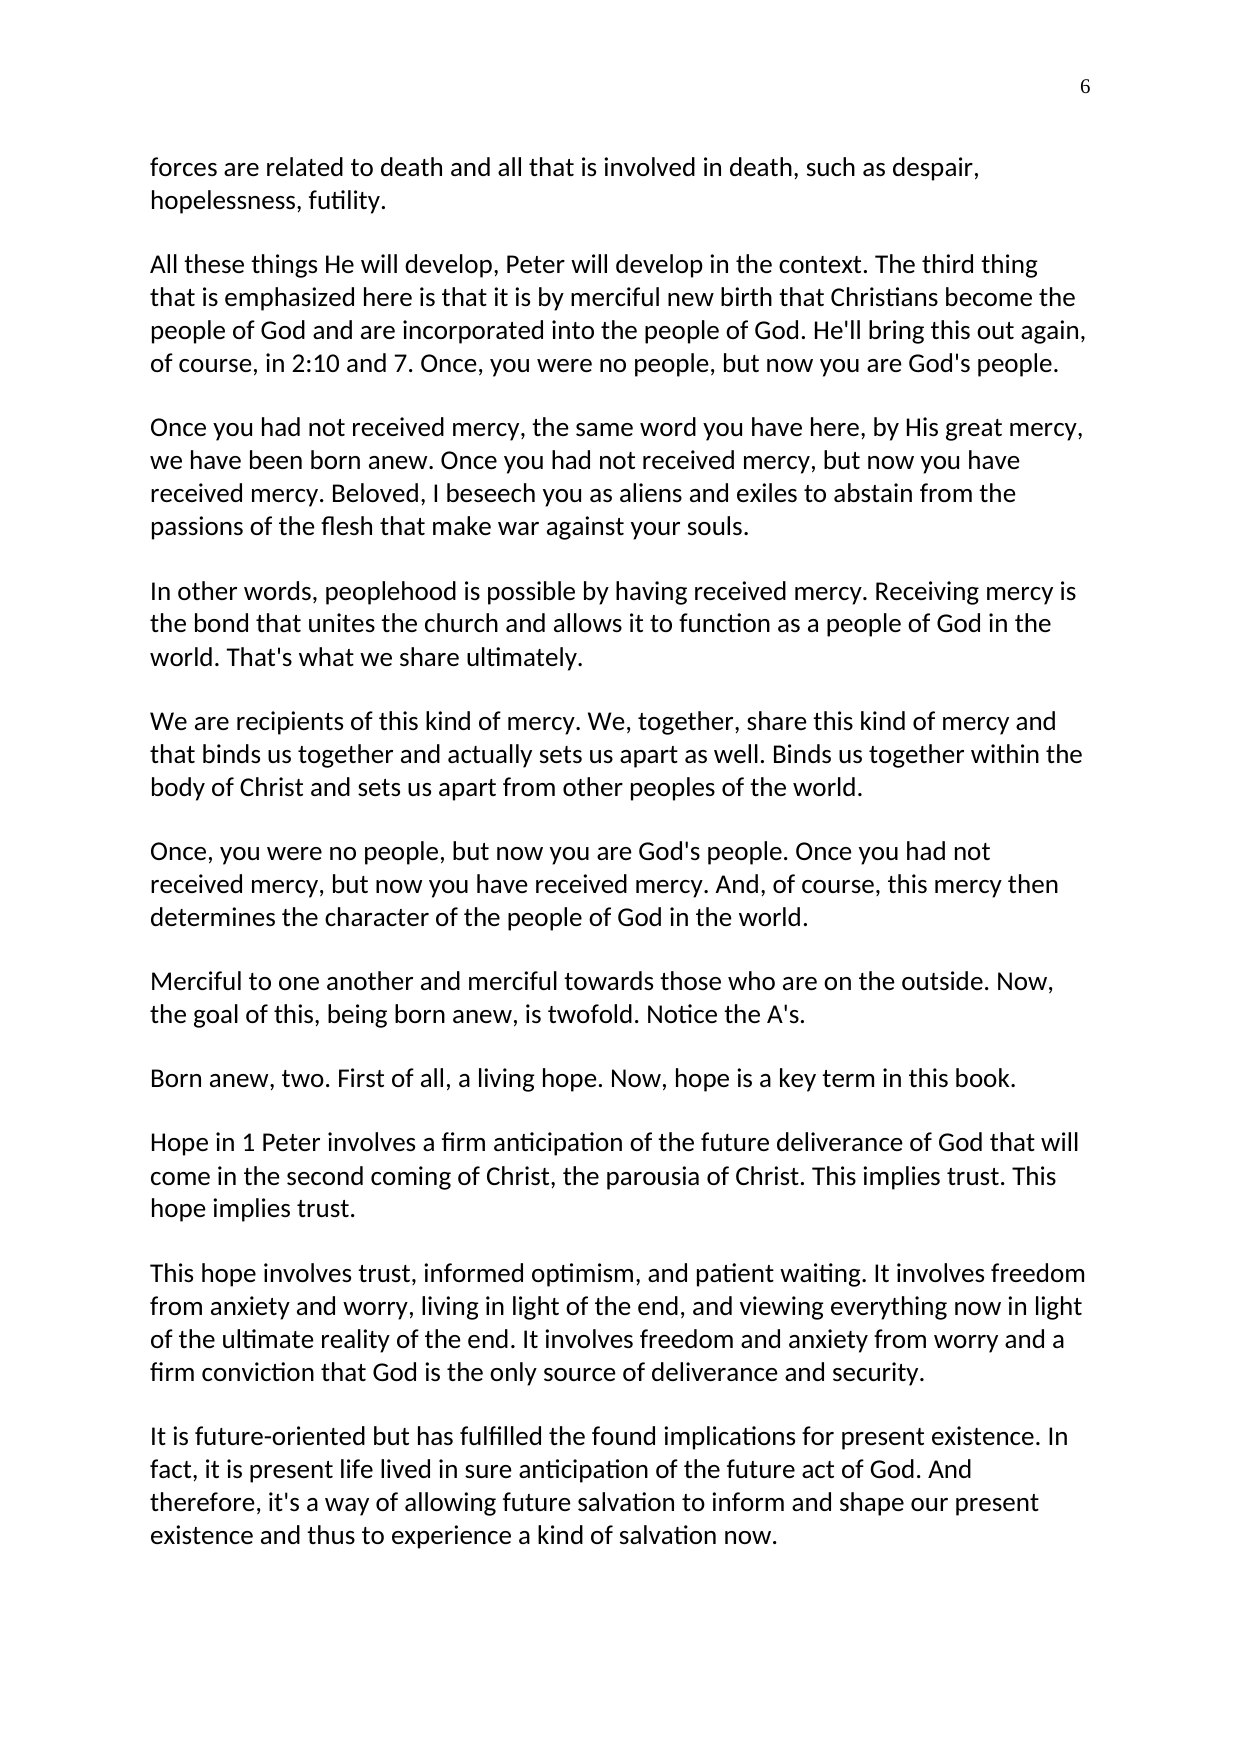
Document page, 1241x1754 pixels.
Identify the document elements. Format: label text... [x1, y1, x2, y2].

text Born anew, two. First of all, a living hope. Now, hope is a key term in this book. [150, 1061, 1090, 1094]
text All these things He will develop, Peter will develop in the context. The third thing that is emphasized here is that it is by merciful new birth that Christians become the people of God and are incorporated into the people of God. He'll bring this out again, of course, in 2:10 and 7. Once, you were no people, but now you are God's people. [150, 247, 1090, 379]
text In other words, peoplehood is possible by having received mercy. Receiving mercy is the bond that unites the church and allows it to function as a people of God in the world. That's what we share ultimately. [150, 574, 1090, 673]
text It is future-oriented but has fulfilled the found implications for present existence. In fact, it is present life lived in sure anticipation of the future act of God. And therefore, it's a way of allowing future salvation to inform and shape our present existence and thus to experience a kind of salvation now. [150, 1419, 1090, 1551]
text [150, 150, 1090, 216]
text Hope in 1 Peter involves a firm anticipation of the future deliverance of God that will come in the second coming of Christ, the parousia of Christ. This implies trust. This hope implies trust. [150, 1126, 1090, 1225]
text Once you had not received mercy, the same word you have here, by His great mercy, we have been born anew. Once you had not received mercy, but now you have received mercy. Beloved, I beseech you as aliens and exiles to abstain from the passions of the flesh that make war against your souls. [150, 410, 1090, 542]
text Once, you were no people, but now you are God's people. Once you had not received mercy, but now you have received mercy. And, of course, this mercy then determines the character of the people of God in the world. [150, 834, 1090, 933]
text Merciful to one another and merciful towards those who are on the outside. Now, the goal of this, being born anew, is twofold. Notice the A's. [150, 964, 1090, 1030]
text We are recipients of this kind of mercy. We, together, share this kind of mercy and that binds us together and actually sets us apart as well. Binds us together within the body of Christ and sets us apart from other peoples of the world. [150, 704, 1090, 803]
text This hope involves trust, informed optimism, and patient waiting. It involves freedom from anxiety and worry, living in light of the end, and viewing everything now in light of the ultimate reality of the end. It involves freedom and anxiety from worry and a firm conviction that God is the only source of deliverance and security. [150, 1256, 1090, 1388]
